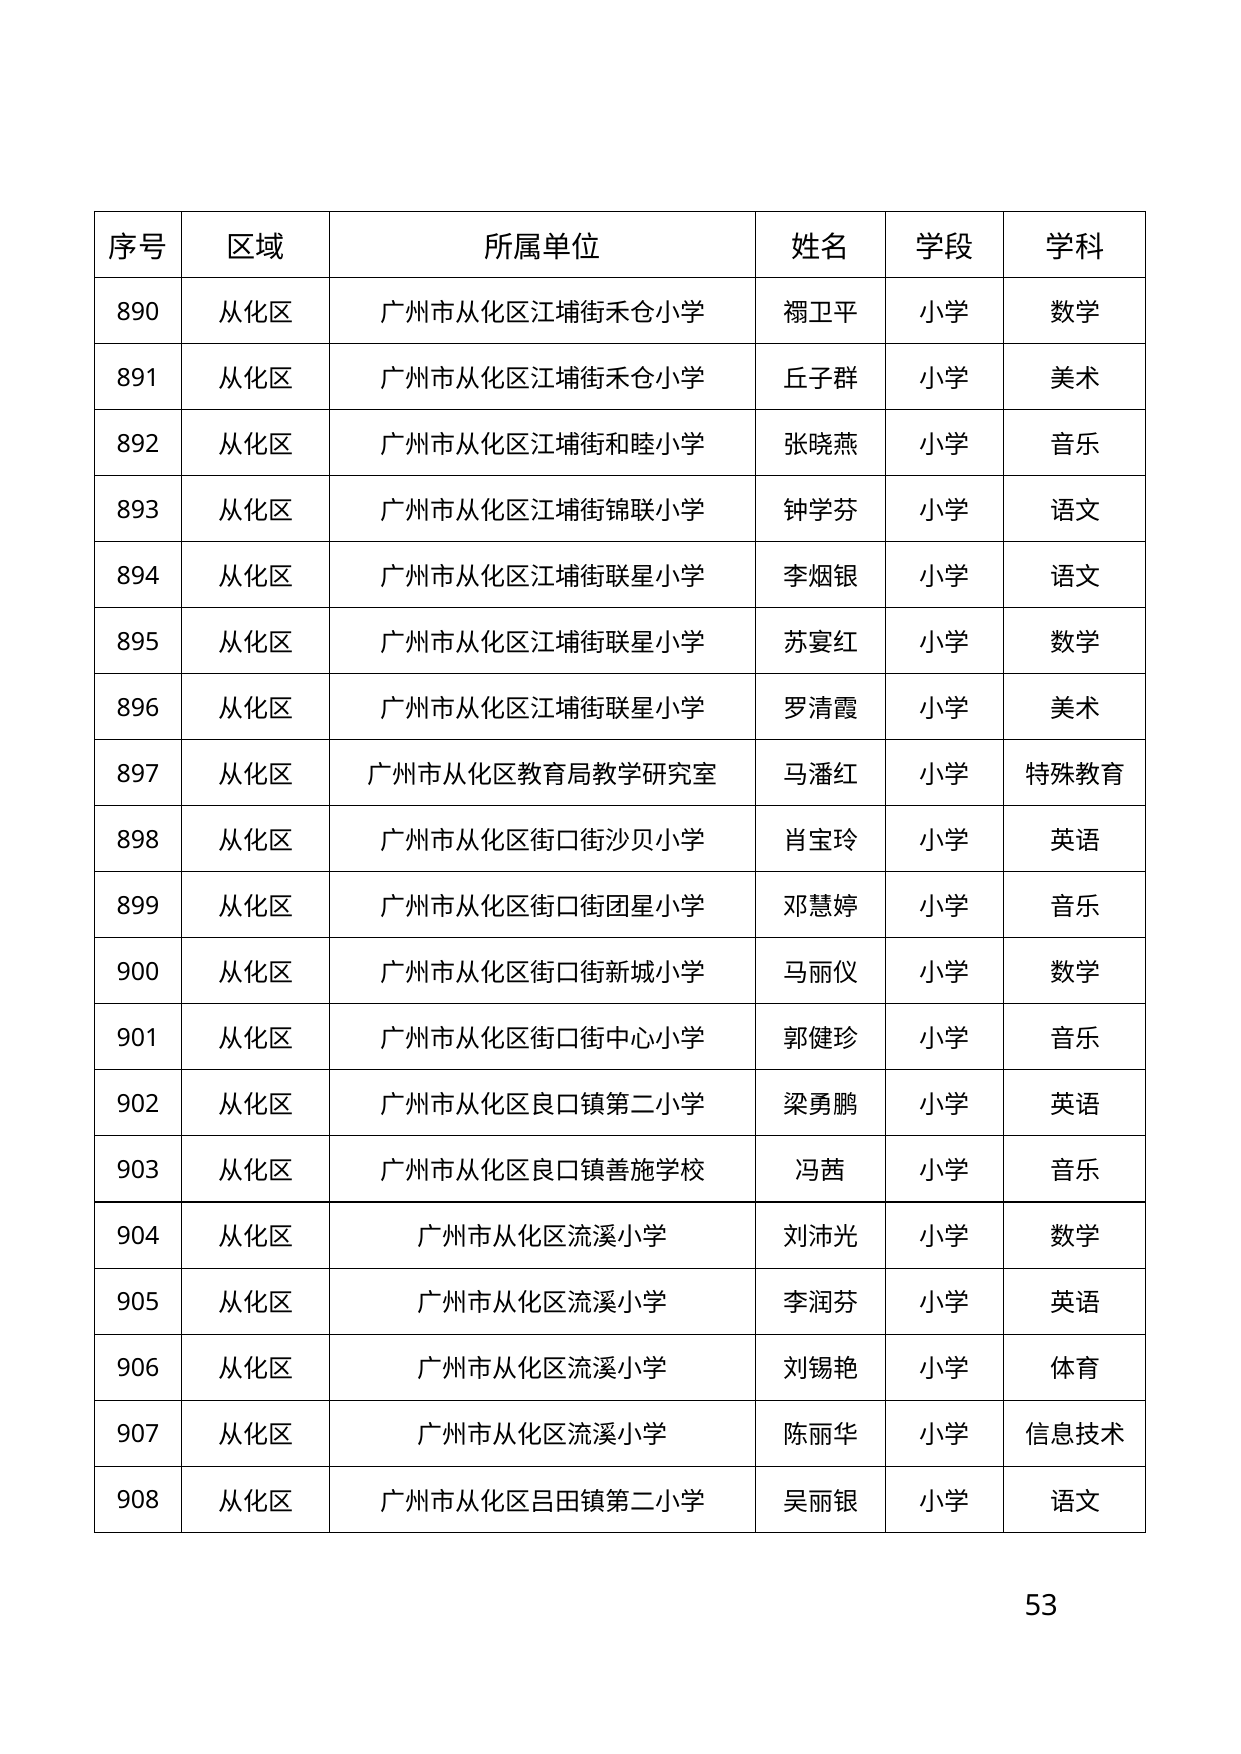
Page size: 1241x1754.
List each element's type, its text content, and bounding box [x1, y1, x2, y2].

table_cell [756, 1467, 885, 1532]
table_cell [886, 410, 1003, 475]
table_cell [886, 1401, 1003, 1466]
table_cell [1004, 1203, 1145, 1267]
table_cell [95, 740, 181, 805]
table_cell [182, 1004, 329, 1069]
table_header 所属单位 [330, 212, 755, 277]
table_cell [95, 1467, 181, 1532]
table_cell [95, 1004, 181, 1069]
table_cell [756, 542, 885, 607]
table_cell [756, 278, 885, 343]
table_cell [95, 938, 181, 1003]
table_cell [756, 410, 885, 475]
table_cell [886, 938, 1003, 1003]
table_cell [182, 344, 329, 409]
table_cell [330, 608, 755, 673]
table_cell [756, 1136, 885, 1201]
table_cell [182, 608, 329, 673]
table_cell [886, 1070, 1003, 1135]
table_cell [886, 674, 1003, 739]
table_header 学段 [886, 212, 1003, 277]
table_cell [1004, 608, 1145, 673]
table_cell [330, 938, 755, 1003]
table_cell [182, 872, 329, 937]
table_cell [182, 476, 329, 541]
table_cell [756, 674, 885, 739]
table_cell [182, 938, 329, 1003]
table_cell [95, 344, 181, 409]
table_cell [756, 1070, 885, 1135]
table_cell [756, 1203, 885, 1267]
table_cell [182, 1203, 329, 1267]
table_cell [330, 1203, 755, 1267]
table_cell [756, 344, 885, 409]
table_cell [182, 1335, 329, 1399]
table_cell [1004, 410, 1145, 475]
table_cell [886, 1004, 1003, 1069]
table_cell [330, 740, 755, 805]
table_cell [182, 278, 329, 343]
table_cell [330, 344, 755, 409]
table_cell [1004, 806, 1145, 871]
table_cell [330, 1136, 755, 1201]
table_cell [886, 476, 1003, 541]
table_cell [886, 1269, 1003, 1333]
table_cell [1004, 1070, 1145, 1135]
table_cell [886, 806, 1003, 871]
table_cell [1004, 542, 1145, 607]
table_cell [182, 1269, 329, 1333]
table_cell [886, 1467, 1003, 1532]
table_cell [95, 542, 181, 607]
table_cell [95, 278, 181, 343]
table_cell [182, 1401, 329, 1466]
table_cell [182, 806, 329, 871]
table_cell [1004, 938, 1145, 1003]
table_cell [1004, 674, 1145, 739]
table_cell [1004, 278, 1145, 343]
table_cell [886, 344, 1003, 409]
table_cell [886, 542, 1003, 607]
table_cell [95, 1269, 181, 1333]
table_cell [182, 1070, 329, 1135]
table_header 学科 [1004, 212, 1145, 277]
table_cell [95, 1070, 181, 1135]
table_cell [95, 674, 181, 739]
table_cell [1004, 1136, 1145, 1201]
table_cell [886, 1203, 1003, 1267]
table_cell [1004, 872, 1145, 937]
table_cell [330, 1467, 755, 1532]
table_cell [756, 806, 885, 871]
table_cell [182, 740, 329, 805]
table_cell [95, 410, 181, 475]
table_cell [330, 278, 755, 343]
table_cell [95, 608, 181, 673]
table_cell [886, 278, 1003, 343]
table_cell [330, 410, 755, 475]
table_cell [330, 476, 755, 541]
table_header 姓名 [756, 212, 885, 277]
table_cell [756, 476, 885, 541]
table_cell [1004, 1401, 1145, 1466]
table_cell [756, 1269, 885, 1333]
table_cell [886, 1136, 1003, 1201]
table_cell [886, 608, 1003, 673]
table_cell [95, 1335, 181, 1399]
table_header 序号 [95, 212, 181, 277]
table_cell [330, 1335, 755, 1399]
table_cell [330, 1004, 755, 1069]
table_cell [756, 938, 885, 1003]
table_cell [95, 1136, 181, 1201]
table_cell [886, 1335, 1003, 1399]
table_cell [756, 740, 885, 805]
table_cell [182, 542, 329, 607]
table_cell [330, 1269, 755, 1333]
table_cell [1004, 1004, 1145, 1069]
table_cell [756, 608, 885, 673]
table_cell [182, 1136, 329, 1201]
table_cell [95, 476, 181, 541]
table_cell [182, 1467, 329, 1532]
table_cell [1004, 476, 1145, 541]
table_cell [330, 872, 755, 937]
table_header 区域 [182, 212, 329, 277]
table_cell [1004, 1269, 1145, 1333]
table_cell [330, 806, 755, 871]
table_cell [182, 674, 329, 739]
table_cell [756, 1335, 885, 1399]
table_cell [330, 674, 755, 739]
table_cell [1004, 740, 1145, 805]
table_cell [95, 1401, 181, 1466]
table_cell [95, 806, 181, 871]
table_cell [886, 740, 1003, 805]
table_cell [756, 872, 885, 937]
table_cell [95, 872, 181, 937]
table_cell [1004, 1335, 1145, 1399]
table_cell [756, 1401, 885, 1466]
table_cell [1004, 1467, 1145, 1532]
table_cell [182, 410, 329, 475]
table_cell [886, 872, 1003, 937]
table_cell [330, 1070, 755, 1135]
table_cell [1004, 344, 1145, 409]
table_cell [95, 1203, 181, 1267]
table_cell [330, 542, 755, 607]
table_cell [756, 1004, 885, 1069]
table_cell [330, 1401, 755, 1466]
